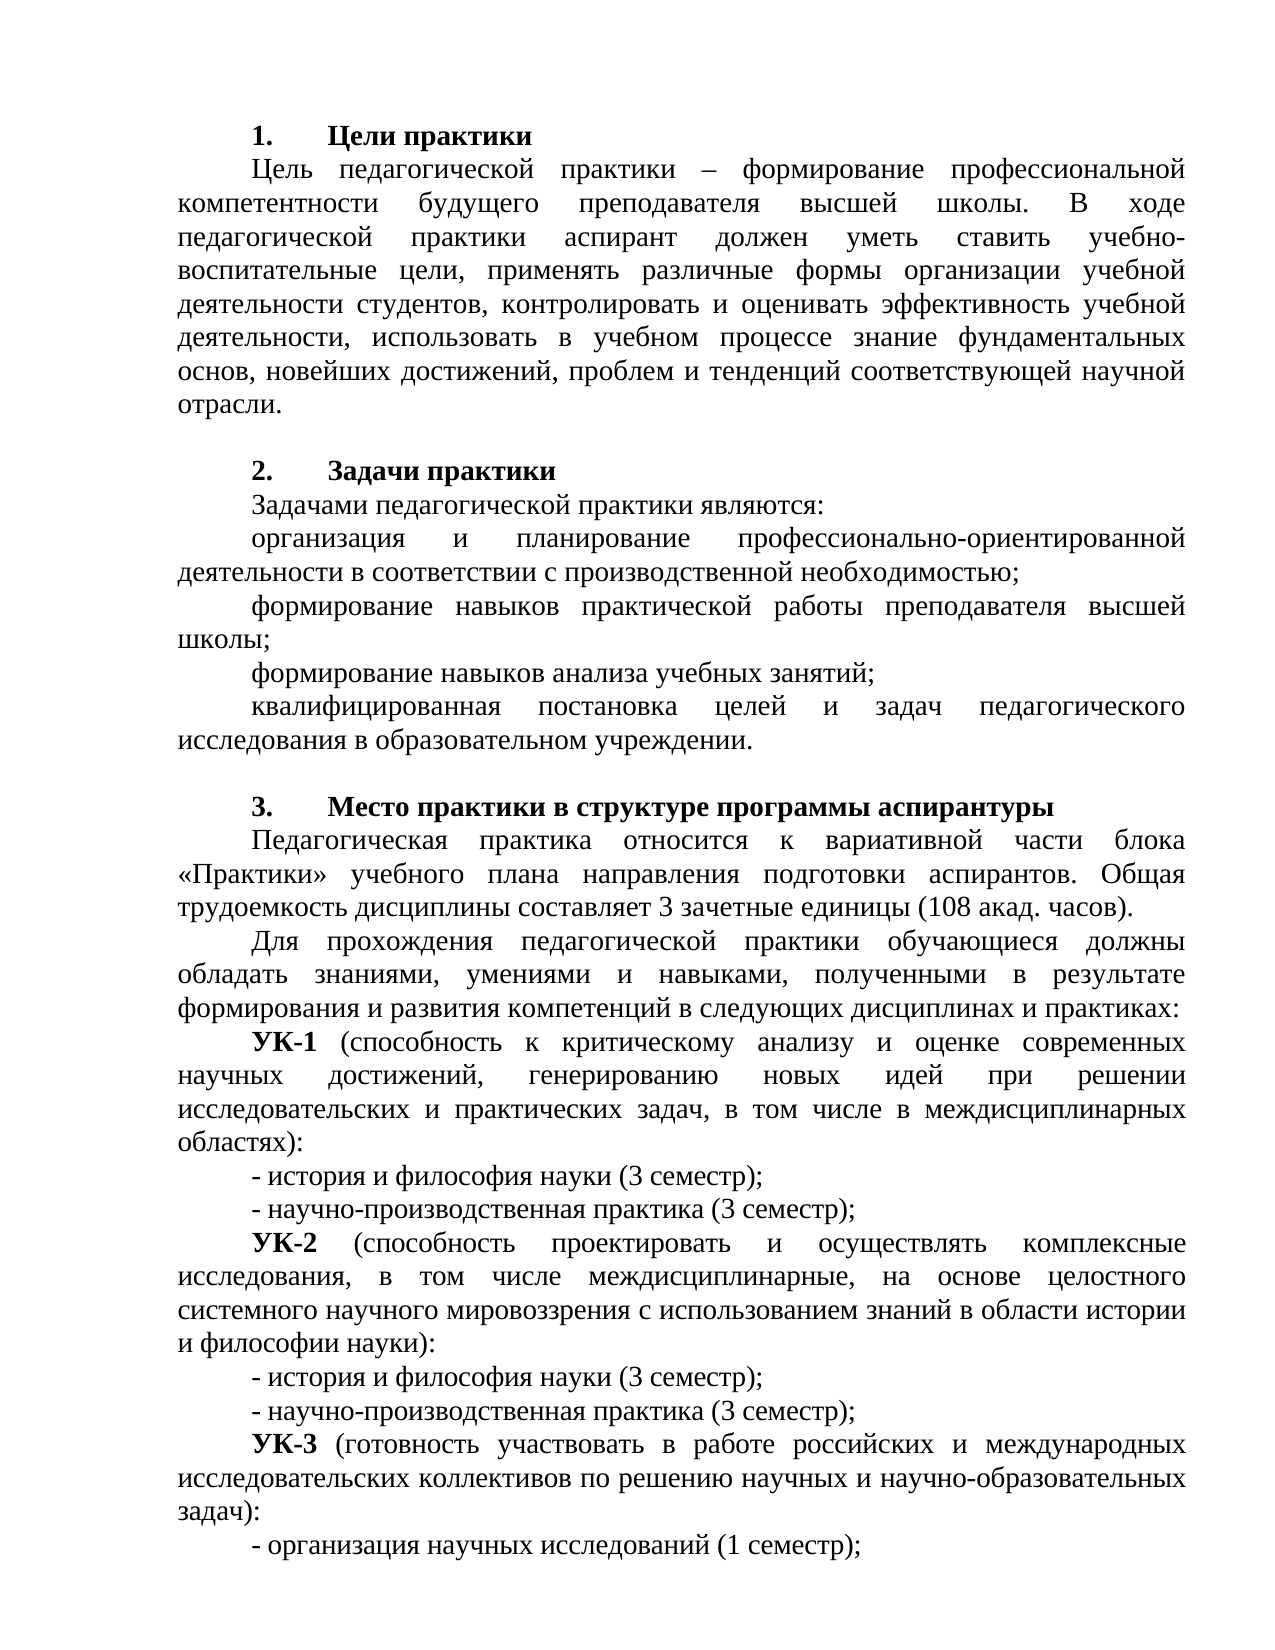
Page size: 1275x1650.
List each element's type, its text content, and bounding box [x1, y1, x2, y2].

text УК-3 (готовность участвовать в работе российских и международных исследовательских коллективов по решению научных и научно-образовательных задач): [177, 1426, 1186, 1527]
list Цели практики [177, 118, 1186, 152]
text организация и планирование профессионально-ориентированной деятельности в соответствии с производственной необходимостью; [177, 521, 1186, 588]
text Педагогическая практика относится к вариативной части блока «Практики» учебного плана направления подготовки аспирантов. Общая трудоемкость дисциплины составляет 3 зачетные единицы (108 акад. часов). [177, 822, 1186, 923]
text Цель педагогической практики – формирование профессиональной компетентности будущего преподавателя высшей школы. В ходе педагогической практики аспирант должен уметь ставить учебно-воспитательные цели, применять различные формы организации учебной деятельности студентов, контролировать и оценивать эффективность учебной деятельности, использовать в учебном процессе знание фундаментальных основ, новейших достижений, проблем и тенденций соответствующей научной отрасли. [177, 152, 1186, 420]
text УК-1 (способность к критическому анализу и оценке современных научных достижений, генерированию новых идей при решении исследовательских и практических задач, в том числе в междисциплинарных областях): [177, 1024, 1186, 1158]
text - организация научных исследований (1 семестр); [177, 1527, 1186, 1560]
text - история и философия науки (3 семестр); [177, 1158, 1186, 1191]
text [177, 1393, 1186, 1426]
text Задачами педагогической практики являются: [177, 487, 1186, 521]
text - научно-производственная практика (3 семестр); [177, 1191, 1186, 1225]
text формирование навыков анализа учебных занятий; [177, 655, 1186, 688]
list Задачи практики [177, 453, 1186, 487]
text квалифицированная постановка целей и задач педагогического исследования в образовательном учреждении. [177, 688, 1186, 755]
text - история и философия науки (3 семестр); [177, 1359, 1186, 1393]
text УК-2 (способность проектировать и осуществлять комплексные исследования, в том числе междисциплинарные, на основе целостного системного научного мировоззрения с использованием знаний в области истории и философии науки): [177, 1225, 1186, 1359]
text формирование навыков практической работы преподавателя высшей школы; [177, 588, 1186, 655]
text Для прохождения педагогической практики обучающиеся должны обладать знаниями, умениями и навыками, полученными в результате формирования и развития компетенций в следующих дисциплинах и практиках: [177, 923, 1186, 1024]
list Место практики в структуре программы аспирантуры [177, 789, 1186, 822]
